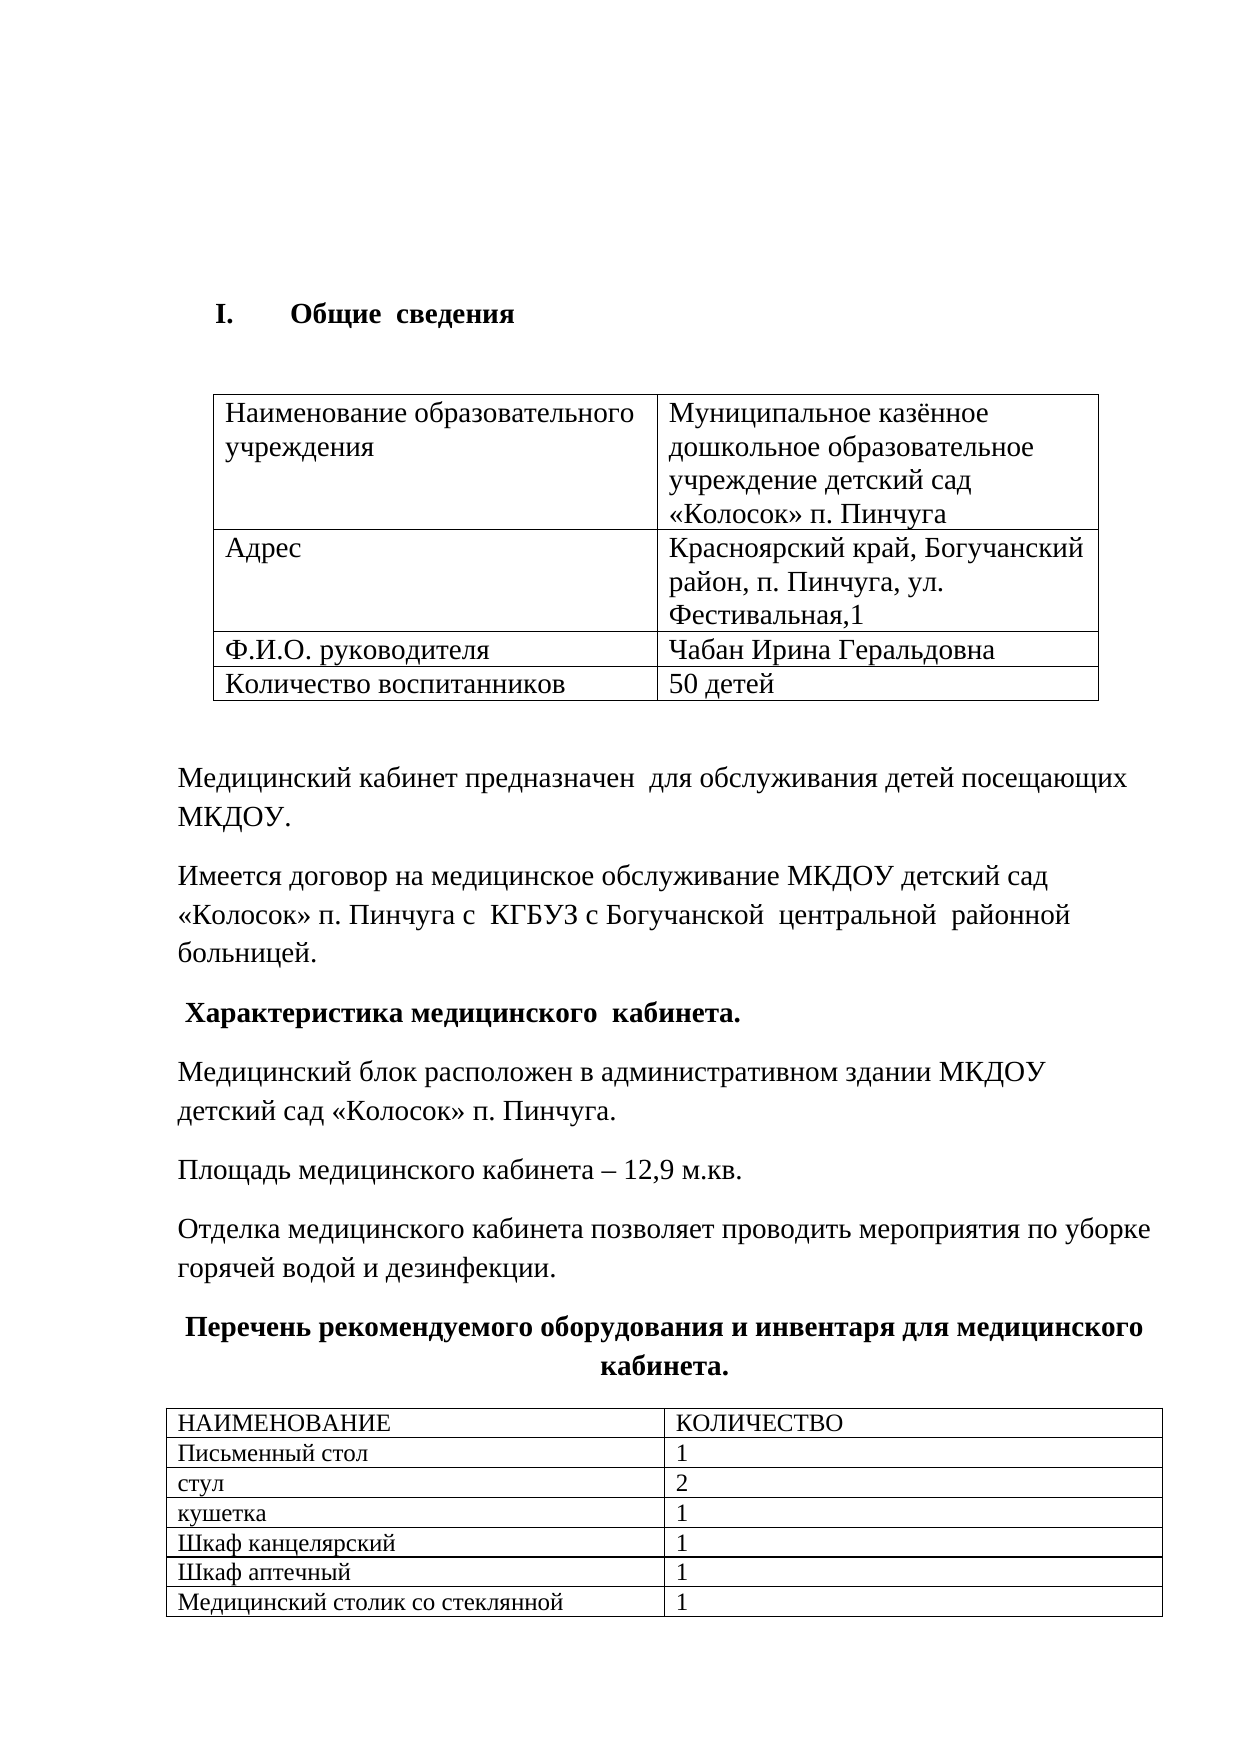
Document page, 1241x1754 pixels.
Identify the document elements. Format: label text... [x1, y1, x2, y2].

table_header Муниципальное казённое дошкольное образовательное учреждение детский сад «Колосок» п. Пинчуга [658, 395, 1098, 529]
text Медицинский блок расположен в административном здании МКДОУ детский сад «Колосок» п. Пинчуга. [177, 1054, 1152, 1126]
table_cell 1 [665, 1558, 1162, 1586]
table_header КОЛИЧЕСТВО [665, 1409, 1162, 1437]
table_header Наименование образовательного учреждения [214, 395, 657, 529]
text Медицинский кабинет предназначен для обслуживания детей посещающих МКДОУ. [177, 761, 1152, 833]
table_cell Письменный стол [167, 1438, 664, 1467]
table_cell Ф.И.О. руководителя [214, 632, 657, 666]
list Общие сведения [215, 296, 1152, 330]
table_cell Красноярский край, Богучанский район, п. Пинчуга, ул. Фестивальная,1 [658, 530, 1098, 631]
text Характеристика медицинского кабинета. [177, 995, 1152, 1028]
table_cell Адрес [214, 530, 657, 631]
table_cell 1 [665, 1528, 1162, 1556]
text Отделка медицинского кабинета позволяет проводить мероприятия по уборке горячей водой и дезинфекции. [177, 1212, 1152, 1284]
text Перечень рекомендуемого оборудования и инвентаря для медицинского кабинета. [177, 1309, 1152, 1382]
table_cell 1 [665, 1438, 1162, 1467]
table_cell 50 детей [658, 667, 1098, 700]
table_cell Шкаф аптечный [167, 1558, 664, 1586]
table_cell 1 [665, 1587, 1162, 1616]
table_cell Чабан Ирина Геральдовна [658, 632, 1098, 666]
table_header НАИМЕНОВАНИЕ [167, 1409, 664, 1437]
text Имеется договор на медицинское обслуживание МКДОУ детский сад «Колосок» п. Пинчуга с КГБУЗ с Богучанской центральной районной больницей. [177, 858, 1152, 969]
text Площадь медицинского кабинета – 12,9 м.кв. [177, 1152, 1152, 1186]
table_cell Шкаф канцелярский [167, 1528, 664, 1556]
table_cell Количество воспитанников [214, 667, 657, 700]
table_cell стул [167, 1468, 664, 1497]
table_cell 2 [665, 1468, 1162, 1497]
table_cell 1 [665, 1498, 1162, 1527]
table_cell кушетка [167, 1498, 664, 1527]
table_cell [167, 1587, 664, 1616]
